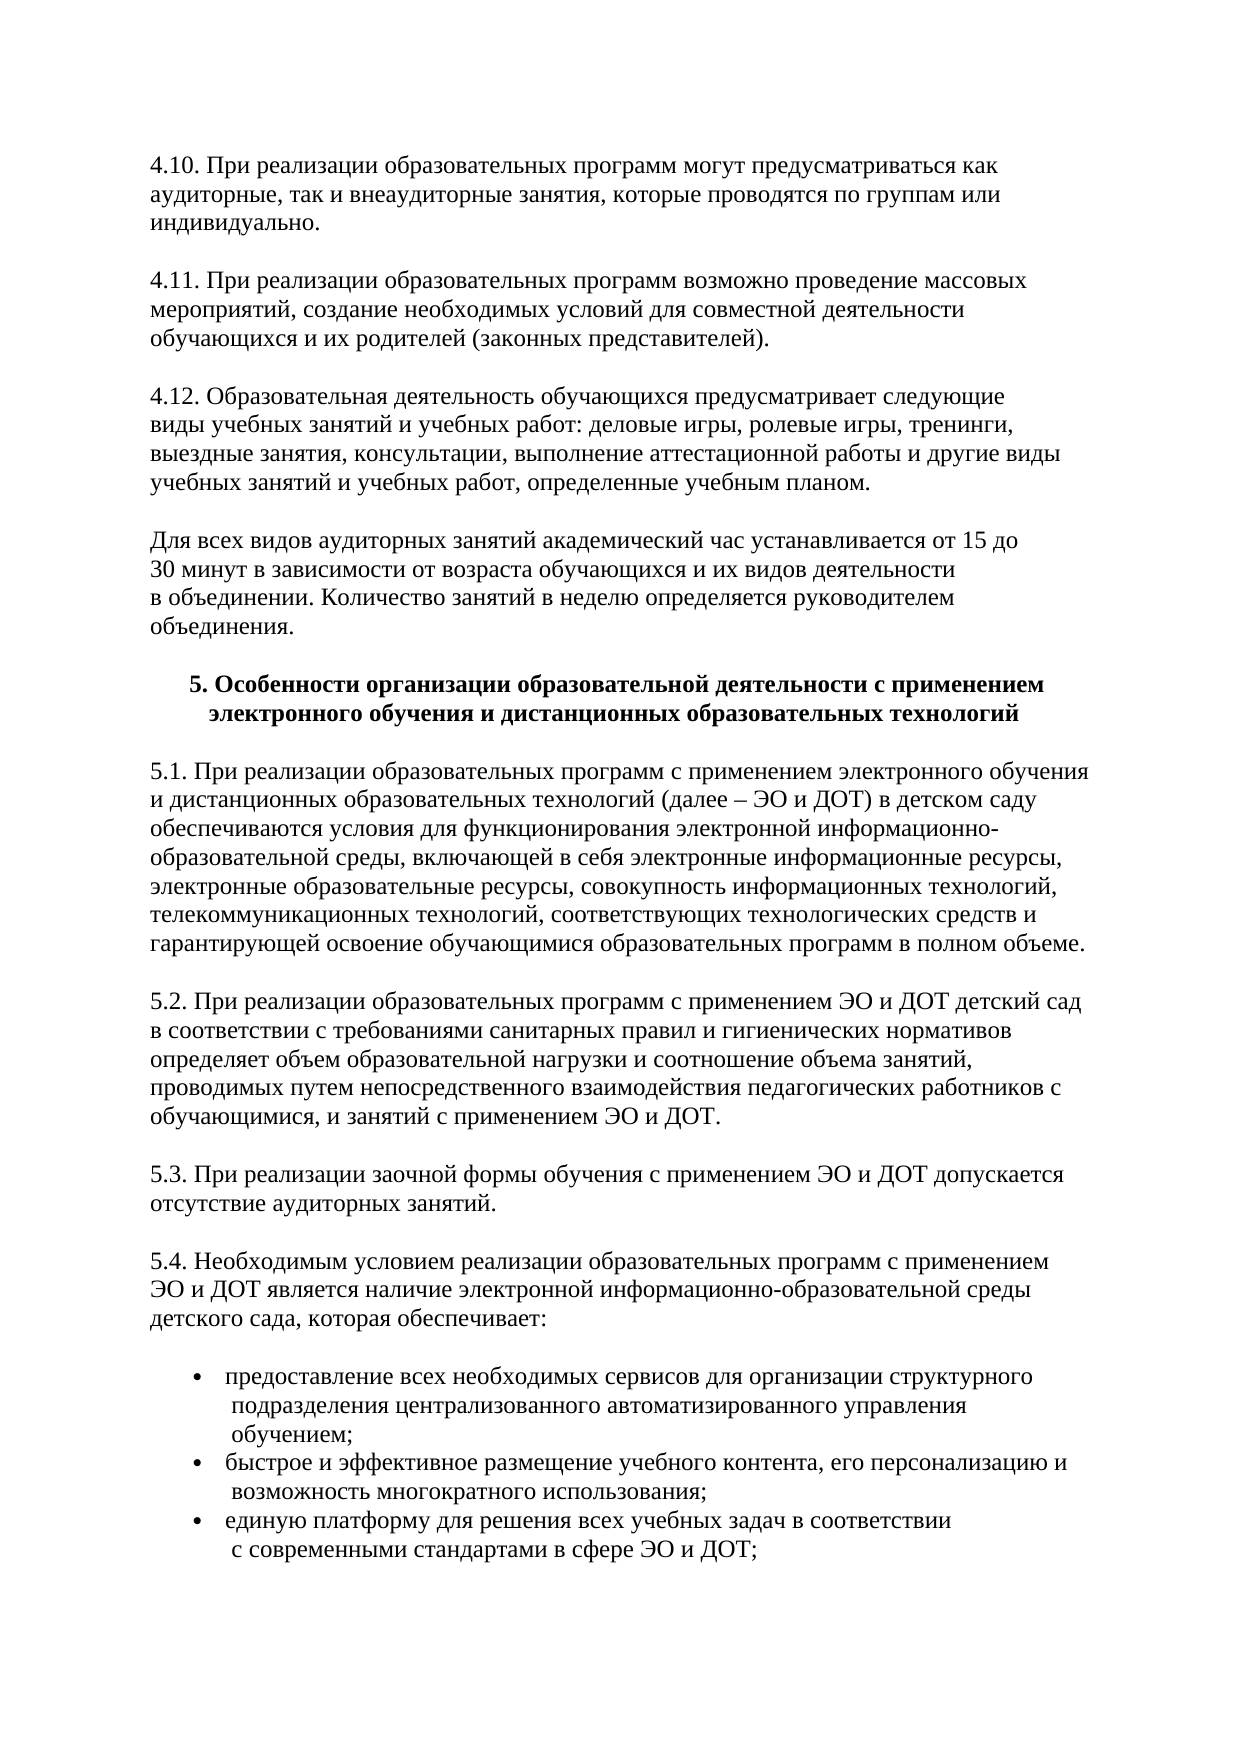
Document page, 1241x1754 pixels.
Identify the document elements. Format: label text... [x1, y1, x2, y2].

text 5. Особенности организации образовательной деятельности с применением электронного обучения и дистанционных образовательных технологий [150, 842, 1090, 900]
text 4.12. Образовательная деятельность обучающихся предусматривает следующие виды учебных занятий и учебных работ: деловые игры, ролевые игры, тренинги, выездные занятия, консультации, выполнение аттестационной работы и другие виды учебных занятий и учебных работ, определенные учебным планом. [150, 554, 1090, 669]
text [150, 150, 1090, 207]
text 5.4. Необходимым условием реализации образовательных программ с применением ЭО и ДОТ является наличие электронной информационно-образовательной среды детского сада, которая обеспечивает: [150, 1419, 1090, 1505]
text 5.1. При реализации образовательных программ с применением электронного обучения и дистанционных образовательных технологий (далее – ЭО и ДОТ) в детском саду обеспечиваются условия для функционирования электронной информационно-образовательной среды, включающей в себя электронные информационные ресурсы, электронные образовательные ресурсы, совокупность информационных технологий, телекоммуникационных технологий, соответствующих технологических средств и гарантирующей освоение обучающимися образовательных программ в полном объеме. [150, 929, 1090, 1130]
text 4.9. В работе объединений при наличии условий и согласия руководителя объединения могут участвовать совместно с обучающимися их родители (законные представители). [150, 237, 1090, 294]
text 5.3. При реализации заочной формы обучения с применением ЭО и ДОТ допускается отсутствие аудиторных занятий. [150, 1332, 1090, 1390]
text Для всех видов аудиторных занятий академический час устанавливается от 15 до 30 минут в зависимости от возраста обучающихся и их видов деятельности в объединении. Количество занятий в неделю определяется руководителем объединения. [150, 698, 1090, 813]
text 4.10. При реализации образовательных программ могут предусматриваться как аудиторные, так и внеаудиторные занятия, которые проводятся по группам или индивидуально. [150, 323, 1090, 409]
text 4.11. При реализации образовательных программ возможно проведение массовых мероприятий, создание необходимых условий для совместной деятельности обучающихся и их родителей (законных представителей). [150, 439, 1090, 525]
text 5.2. При реализации образовательных программ с применением ЭО и ДОТ детский сад в соответствии с требованиями санитарных правил и гигиенических нормативов определяет объем образовательной нагрузки и соотношение объема занятий, проводимых путем непосредственного взаимодействия педагогических работников с обучающимися, и занятий с применением ЭО и ДОТ. [150, 1159, 1090, 1303]
